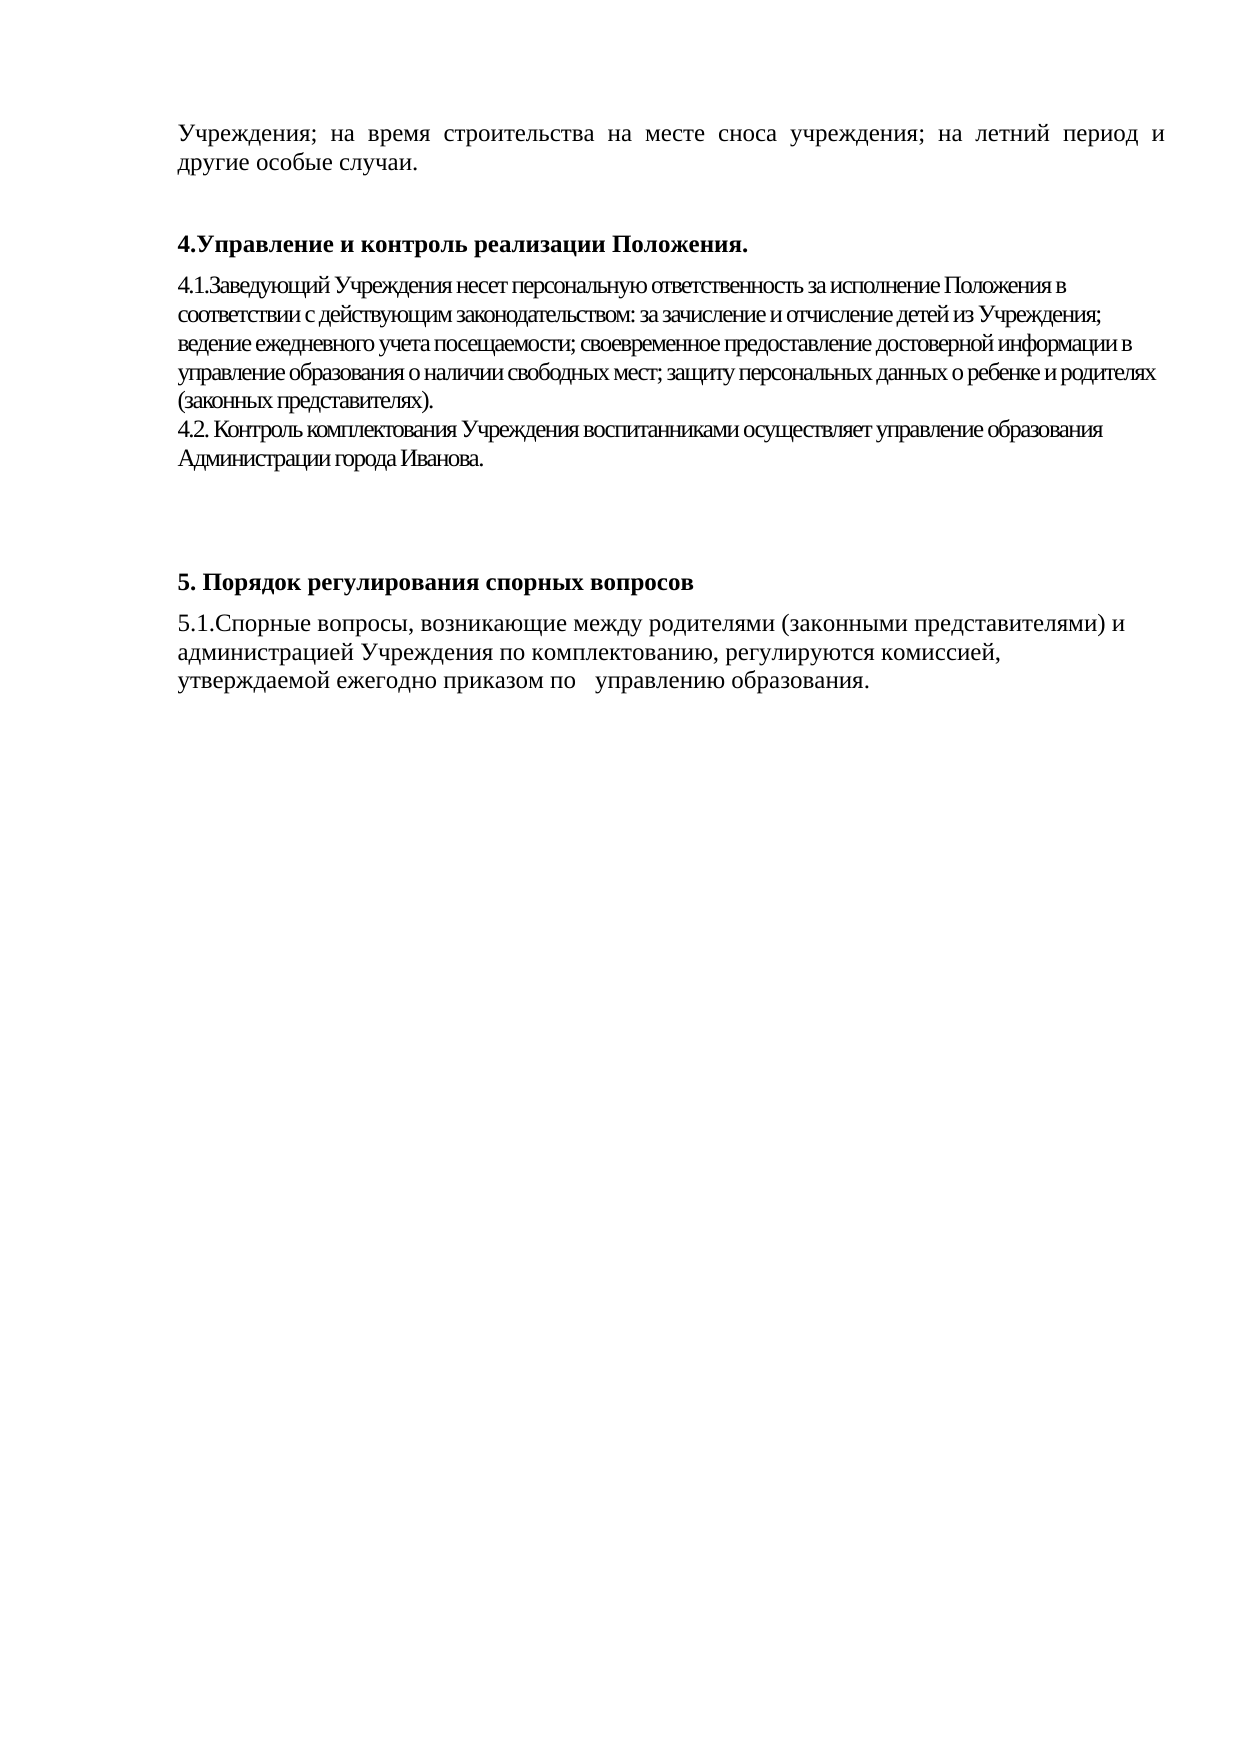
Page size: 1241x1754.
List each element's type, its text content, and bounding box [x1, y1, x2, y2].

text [177, 118, 1166, 176]
text 4.2. Контроль комплектования Учреждения воспитанниками осуществляет управление образования Администрации города Иванова. [177, 414, 1166, 472]
text 4.1.Заведующий Учреждения несет персональную ответственность за исполнение Положения в соответствии с действующим законодательством: за зачисление и отчисление детей из Учреждения; ведение ежедневного учета посещаемости; своевременное предоставление достоверной информации в управление образования о наличии свободных мест; защиту персональных данных о ребенке и родителях (законных представителях). [177, 271, 1166, 414]
text 5.1.Спорные вопросы, возникающие между родителями (законными представителями) и администрацией Учреждения по комплектованию, регулируются комиссией, утверждаемой ежегодно приказом по управлению образования. [177, 608, 1152, 694]
text 5. Порядок регулирования спорных вопросов [177, 567, 1166, 596]
text 4.Управление и контроль реализации Положения. [177, 229, 1166, 258]
